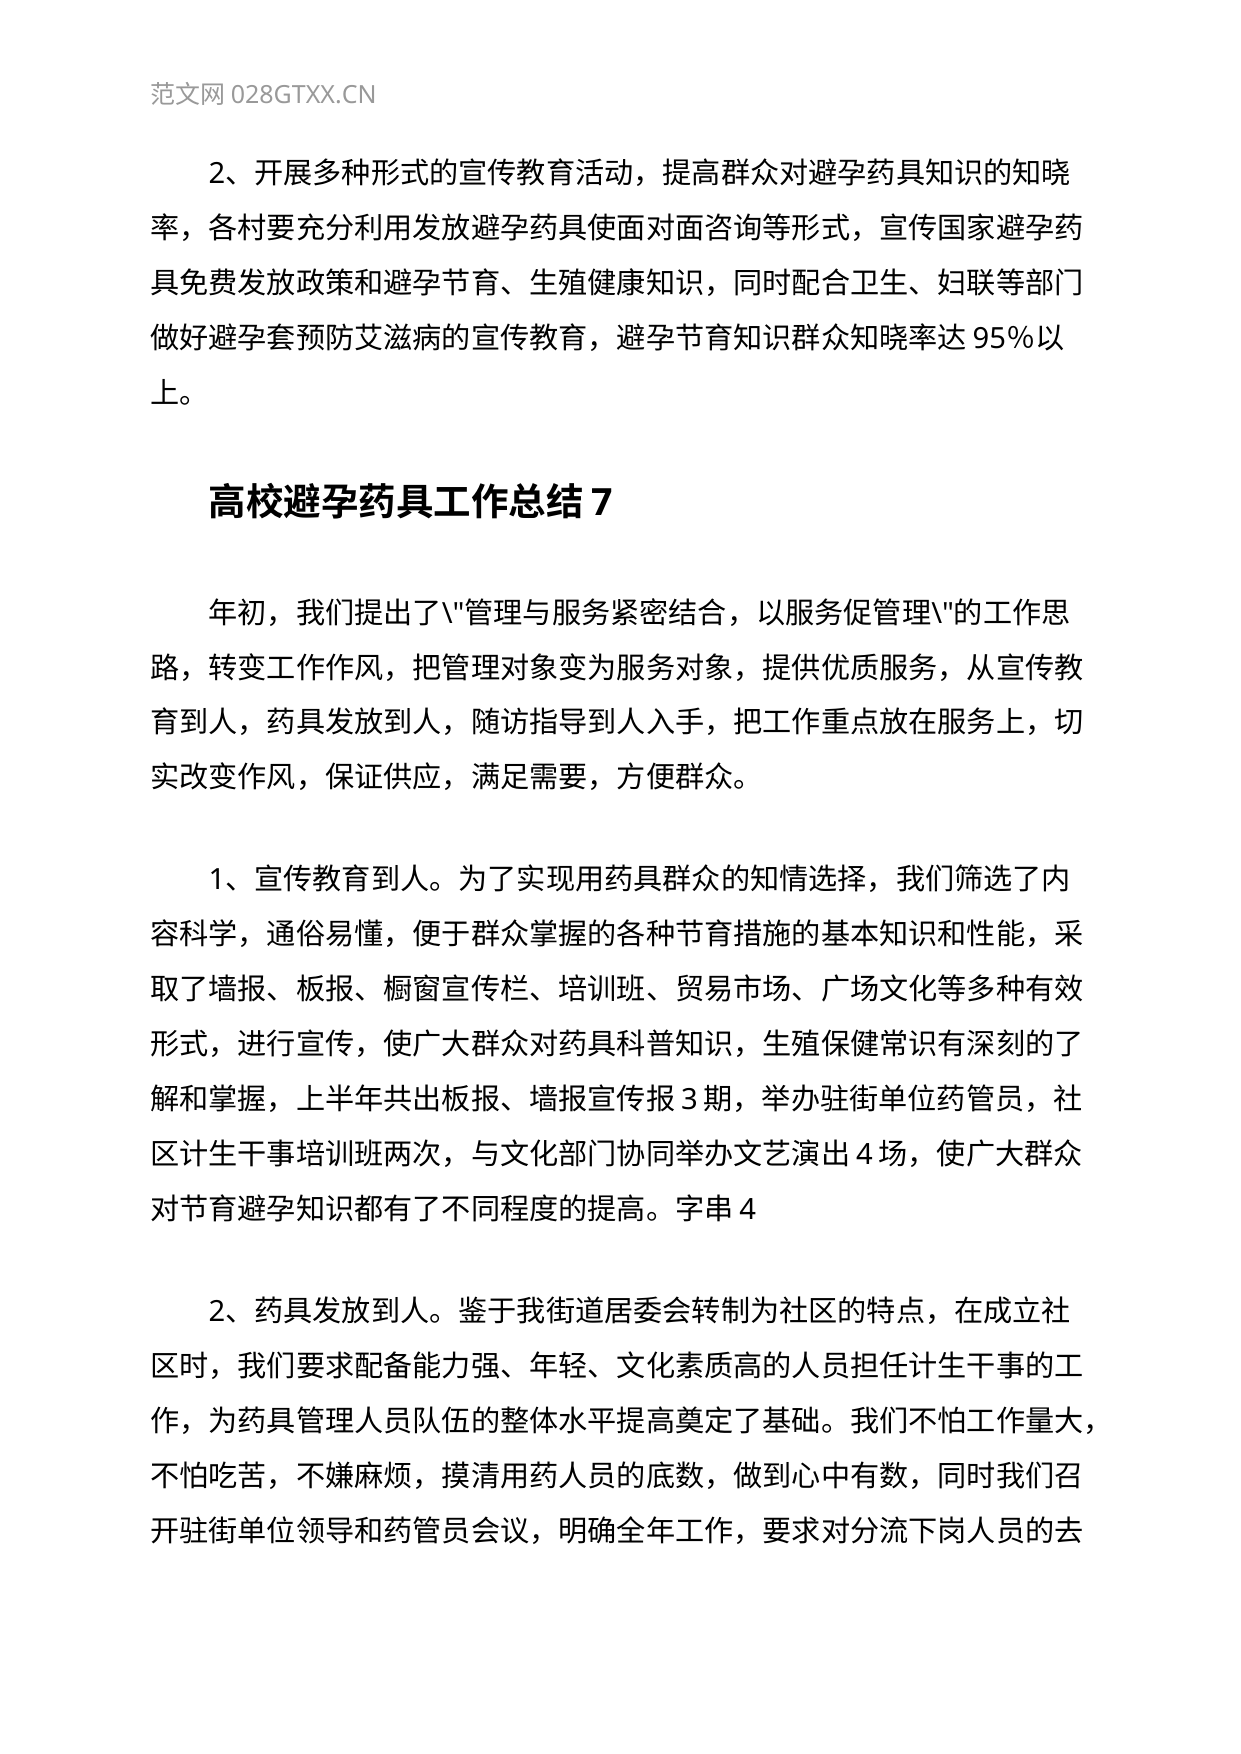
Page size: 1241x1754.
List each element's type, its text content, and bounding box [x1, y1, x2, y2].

text 高校避孕药具工作总结7 [150, 472, 1090, 526]
text 1、宣传教育到人。为了实现用药具群众的知情选择，我们筛选了内容科学，通俗易懂，便于群众掌握的各种节育措施的基本知识和性能，采取了墙报、板报、橱窗宣传栏、培训班、贸易市场、广场文化等多种有效形式，进行宣传，使广大群众对药具科普知识，生殖保健常识有深刻的了解和掌握，上半年共出板报、墙报宣传报3期，举办驻街单位药管员，社区计生干事培训班两次，与文化部门协同举办文艺演出4场，使广大群众对节育避孕知识都有了不同程度的提高。字串4 [150, 856, 1090, 1228]
text 年初，我们提出了\"管理与服务紧密结合，以服务促管理\"的工作思路，转变工作作风，把管理对象变为服务对象，提供优质服务，从宣传教育到人，药具发放到人，随访指导到人入手，把工作重点放在服务上，切实改变作风，保证供应，满足需要，方便群众。 [150, 589, 1090, 796]
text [150, 1287, 1090, 1549]
text 2、开展多种形式的宣传教育活动，提高群众对避孕药具知识的知晓率，各村要充分利用发放避孕药具使面对面咨询等形式，宣传国家避孕药具免费发放政策和避孕节育、生殖健康知识，同时配合卫生、妇联等部门做好避孕套预防艾滋病的宣传教育，避孕节育知识群众知晓率达95％以上。 [150, 150, 1090, 412]
